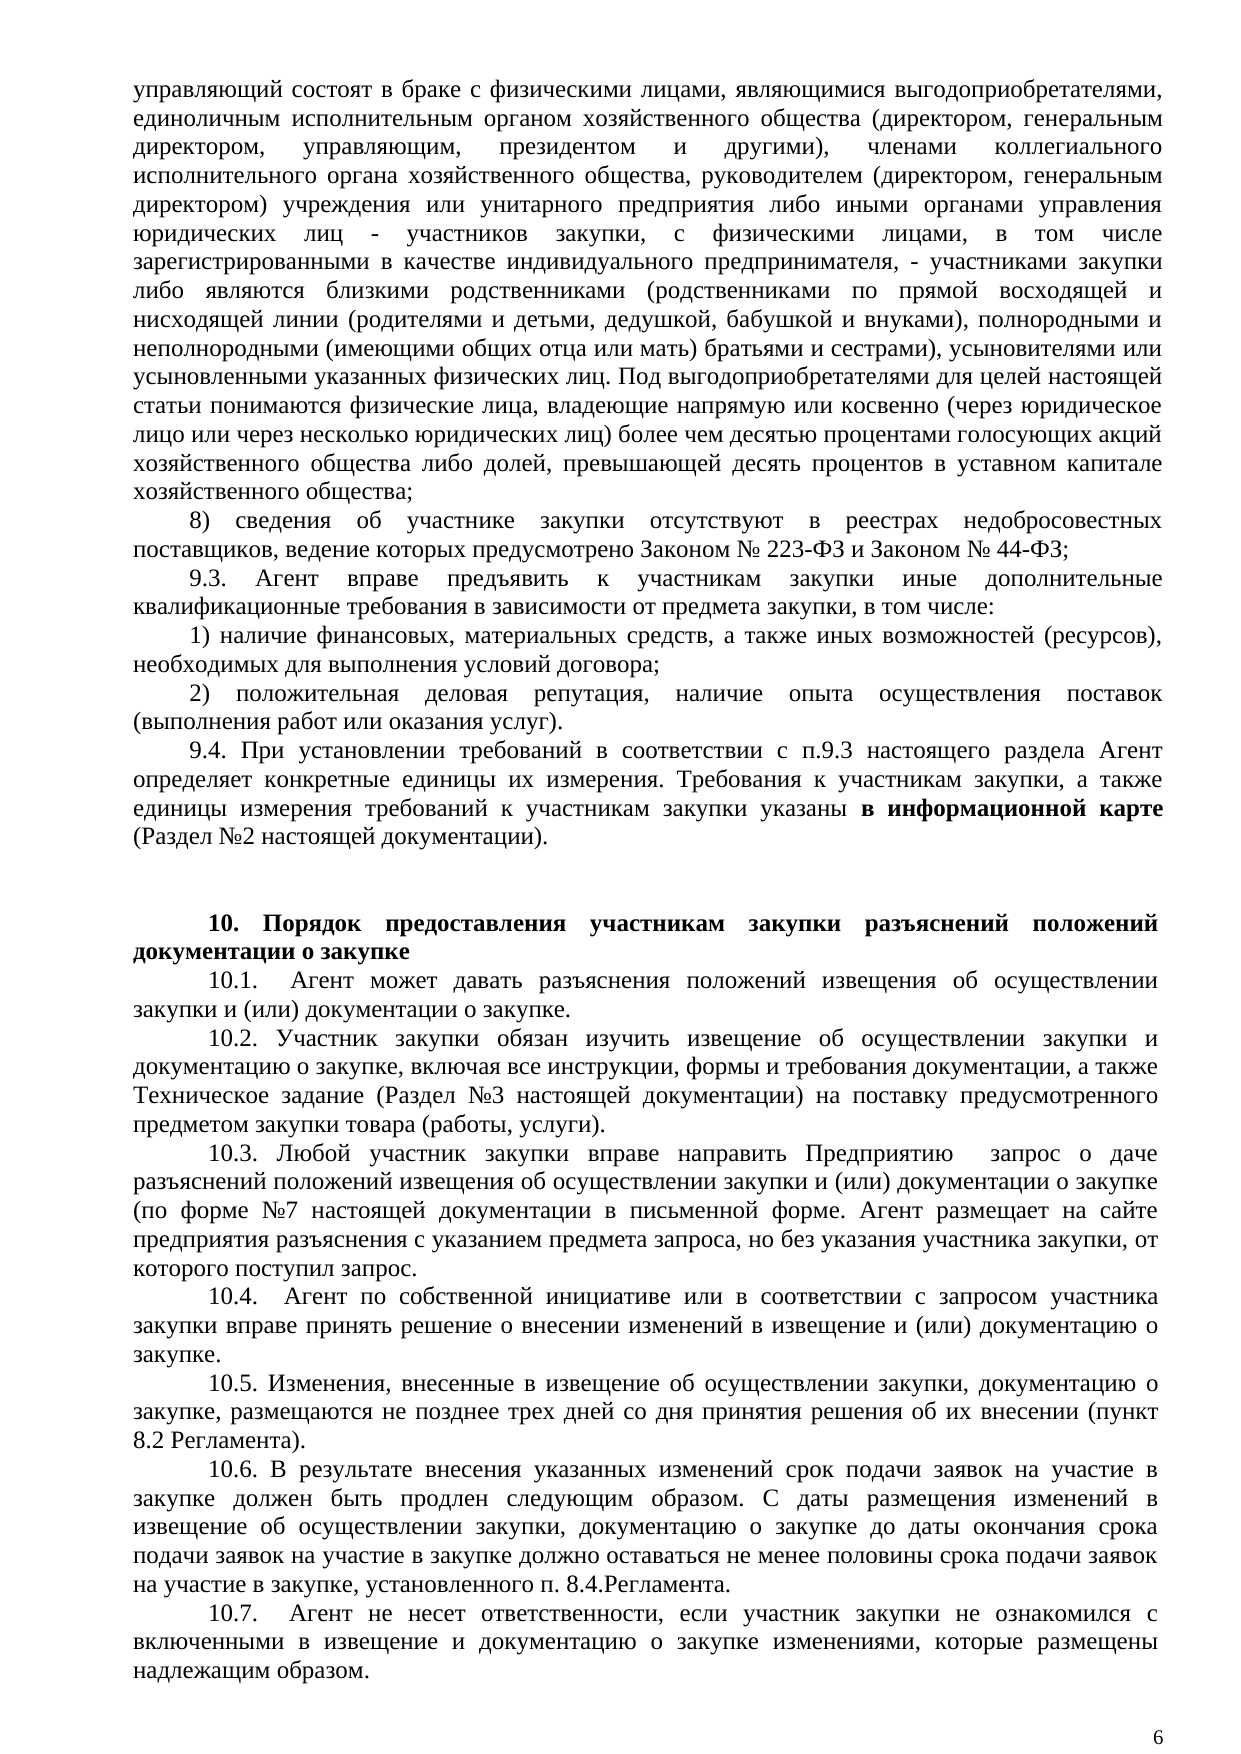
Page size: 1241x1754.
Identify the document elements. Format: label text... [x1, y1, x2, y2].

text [133, 74, 1163, 505]
text 2) положительная деловая репутация, наличие опыта осуществления поставок (выполнения работ или оказания услуг). [133, 678, 1163, 735]
text 10.5. Изменения, внесенные в извещение об осуществлении закупки, документацию о закупке, размещаются не позднее трех дней со дня принятия решения об их внесении (пункт 8.2 Регламента). [133, 1368, 1159, 1454]
text 1) наличие финансовых, материальных средств, а также иных возможностей (ресурсов), необходимых для выполнения условий договора; [133, 620, 1163, 678]
text 10.4. Агент по собственной инициативе или в соответствии с запросом участника закупки вправе принять решение о внесении изменений в извещение и (или) документацию о закупке. [133, 1281, 1159, 1368]
text 10.3. Любой участник закупки вправе направить Предприятию запрос о даче разъяснений положений извещения об осуществлении закупки и (или) документации о закупке (по форме №7 настоящей документации в письменной форме. Агент размещает на сайте предприятия разъяснения с указанием предмета запроса, но без указания участника закупки, от которого поступил запрос. [133, 1138, 1159, 1281]
text 10.2. Участник закупки обязан изучить извещение об осуществлении закупки и документацию о закупке, включая все инструкции, формы и требования документации, а также Техническое задание (Раздел №3 настоящей документации) на поставку предусмотренного предметом закупки товара (работы, услуги). [133, 1023, 1159, 1138]
text 10.1. Агент может давать разъяснения положений извещения об осуществлении закупки и (или) документации о закупке. [133, 965, 1159, 1023]
text 9.3. Агент вправе предъявить к участникам закупки иные дополнительные квалификационные требования в зависимости от предмета закупки, в том числе: [133, 563, 1163, 620]
text 10. Порядок предоставления участникам закупки разъяснений положений документации о закупке [133, 908, 1159, 965]
text 9.4. При установлении требований в соответствии с п.9.3 настоящего раздела Агент определяет конкретные единицы их измерения. Требования к участникам закупки, а также единицы измерения требований к участникам закупки указаны в информационной карте (Раздел №2 настоящей документации). [133, 735, 1163, 850]
text 10.6. В результате внесения указанных изменений срок подачи заявок на участие в закупке должен быть продлен следующим образом. С даты размещения изменений в извещение об осуществлении закупки, документацию о закупке до даты окончания срока подачи заявок на участие в закупке должно оставаться не менее половины срока подачи заявок на участие в закупке, установленного п. 8.4.Регламента. [133, 1454, 1159, 1598]
text 10.7. Агент не несет ответственности, если участник закупки не ознакомился с включенными в извещение и документацию о закупке изменениями, которые размещены надлежащим образом. [133, 1598, 1159, 1684]
text 8) сведения об участнике закупки отсутствуют в реестрах недобросовестных поставщиков, ведение которых предусмотрено Законом № 223-ФЗ и Законом № 44-ФЗ; [133, 505, 1163, 563]
